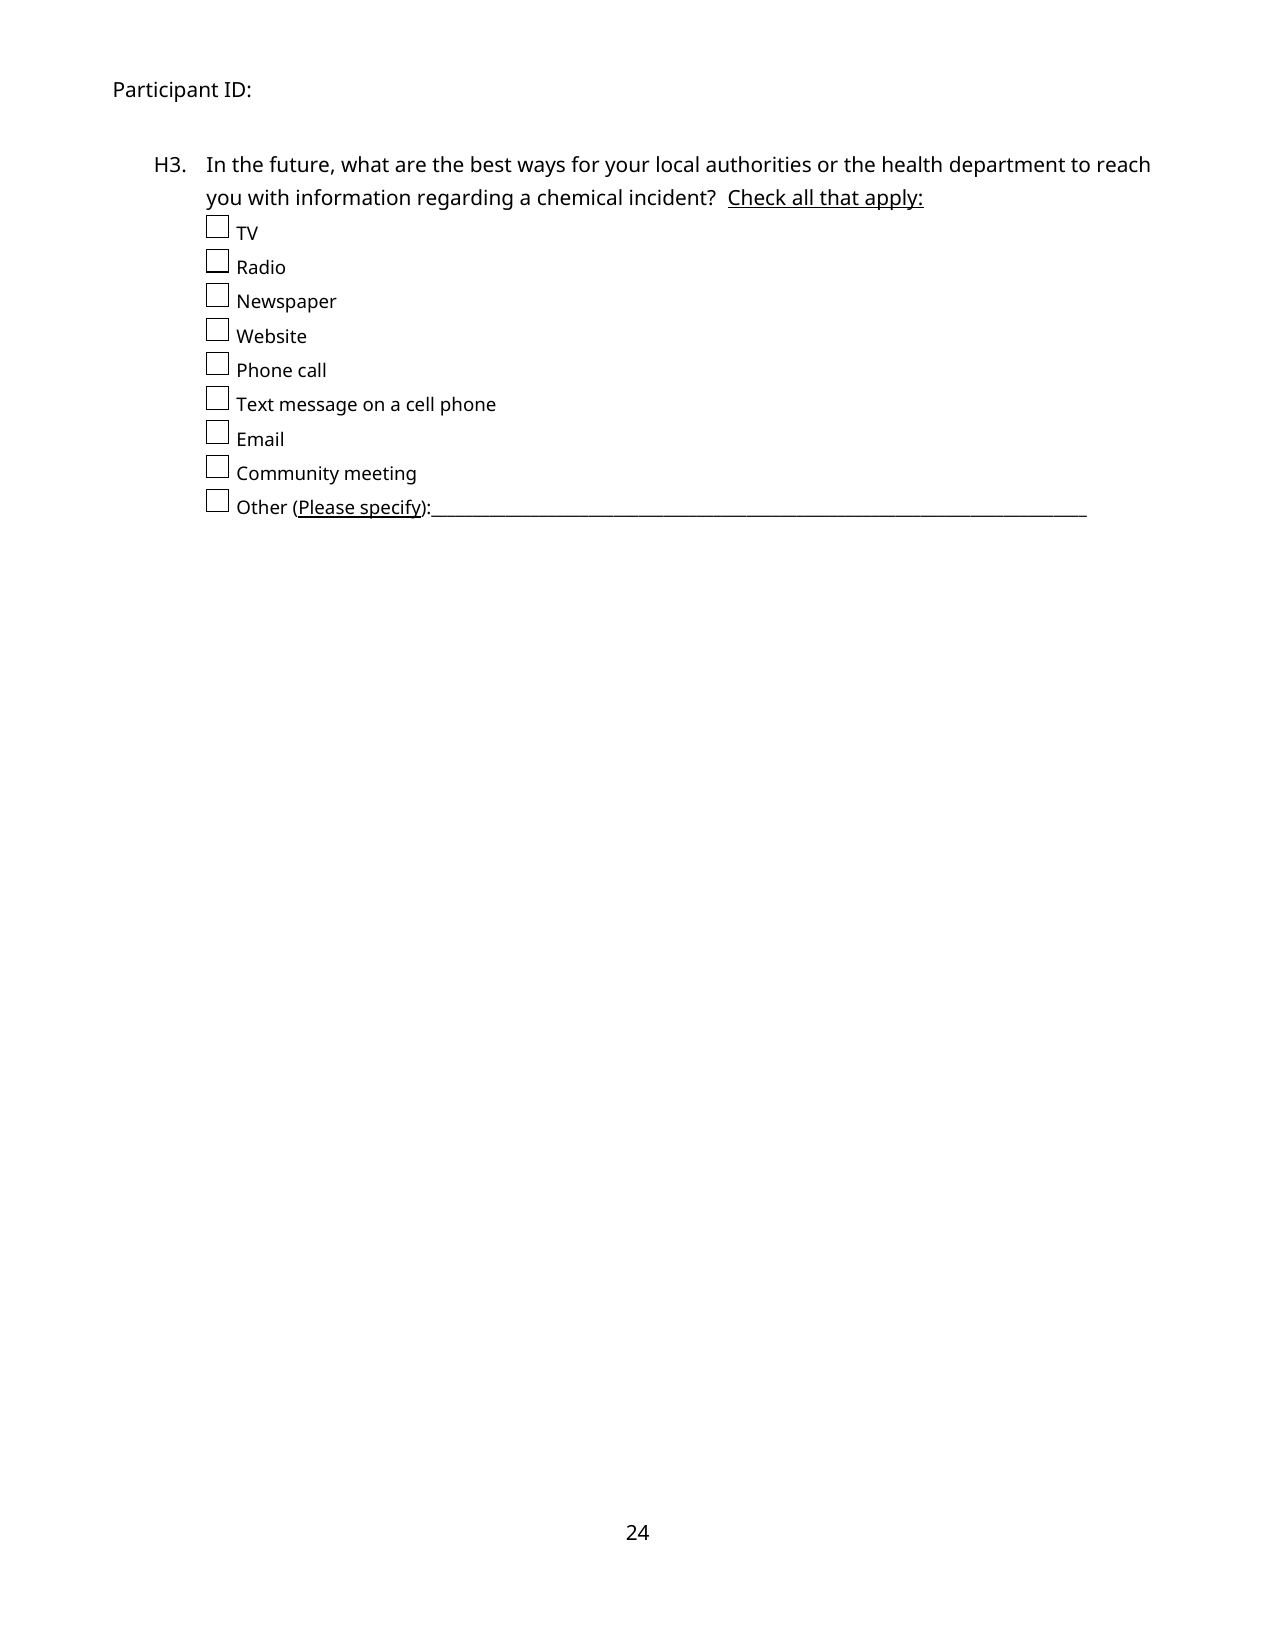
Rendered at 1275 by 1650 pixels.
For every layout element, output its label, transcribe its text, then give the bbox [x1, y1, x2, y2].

text Email [206, 421, 1162, 451]
text Community meeting [206, 455, 1162, 486]
text TV [206, 215, 1162, 246]
text Website [206, 318, 1162, 348]
list In the future, what are the best ways for your local authorities or the health department to reach you with information regarding a chemical incident? Check all that apply: [154, 150, 1162, 211]
text Other (Please specify): [206, 489, 1162, 520]
text Newspaper [206, 284, 1162, 314]
text Phone call [206, 352, 1162, 383]
text Text message on a cell phone [206, 387, 1162, 417]
text Radio [206, 249, 1162, 280]
